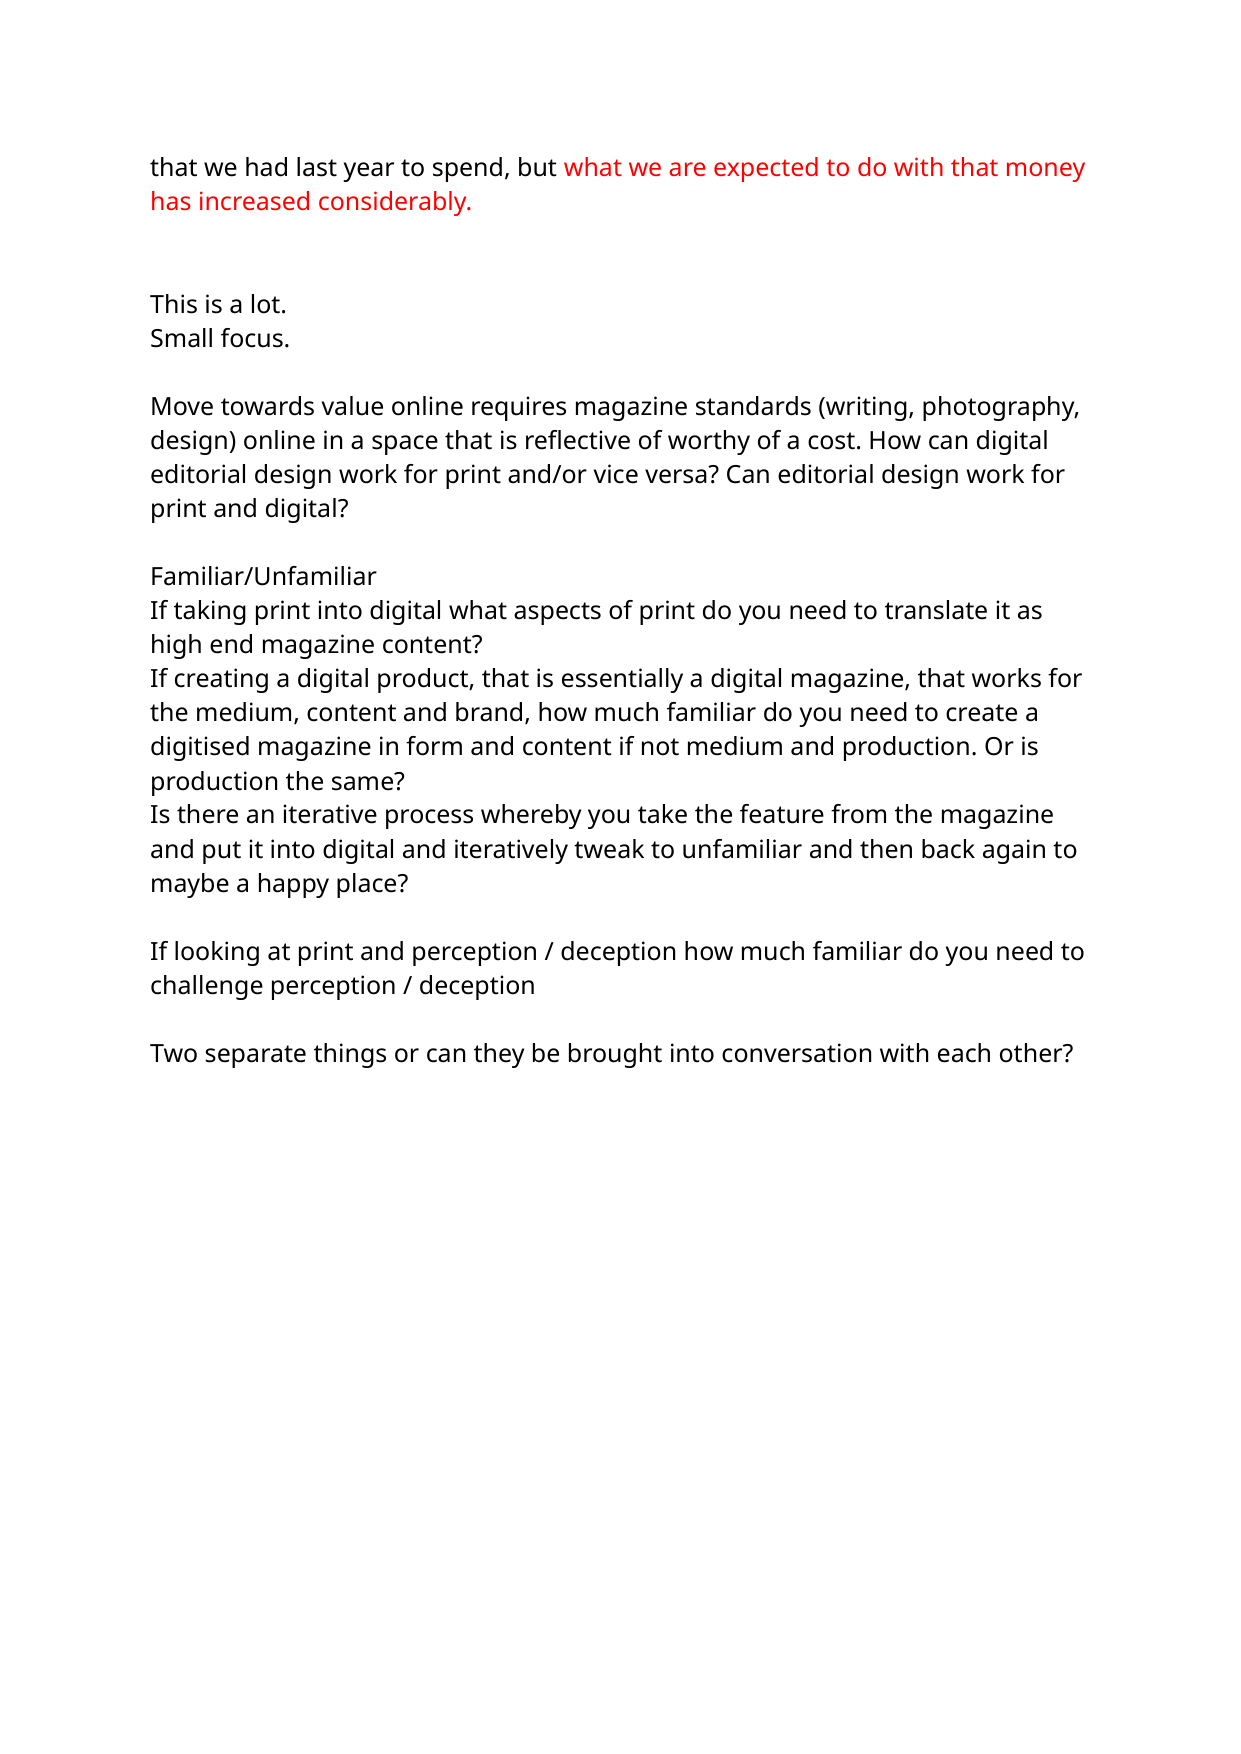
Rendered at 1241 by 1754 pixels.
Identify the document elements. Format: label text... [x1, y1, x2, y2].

text If taking print into digital what aspects of print do you need to translate it as high end magazine content? [150, 593, 1090, 661]
text Is there an iterative process whereby you take the feature from the magazine and put it into digital and iteratively tweak to unfamiliar and then back again to maybe a happy place? [150, 797, 1090, 899]
text If creating a digital product, that is essentially a digital magazine, that works for the medium, content and brand, how much familiar do you need to create a digitised magazine in form and content if not medium and production. Or is production the same? [150, 661, 1090, 797]
text This is a lot. [150, 286, 1090, 320]
text Familiar/Unfamiliar [150, 559, 1090, 593]
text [150, 150, 1090, 218]
text Move towards value online requires magazine standards (writing, photography, design) online in a space that is reflective of worthy of a cost. How can digital editorial design work for print and/or vice versa? Can editorial design work for print and digital? [150, 388, 1090, 525]
text Small focus. [150, 320, 1090, 354]
text If looking at print and perception / deception how much familiar do you need to challenge perception / deception [150, 933, 1090, 1002]
text Two separate things or can they be brought into conversation with each other? [150, 1036, 1090, 1070]
